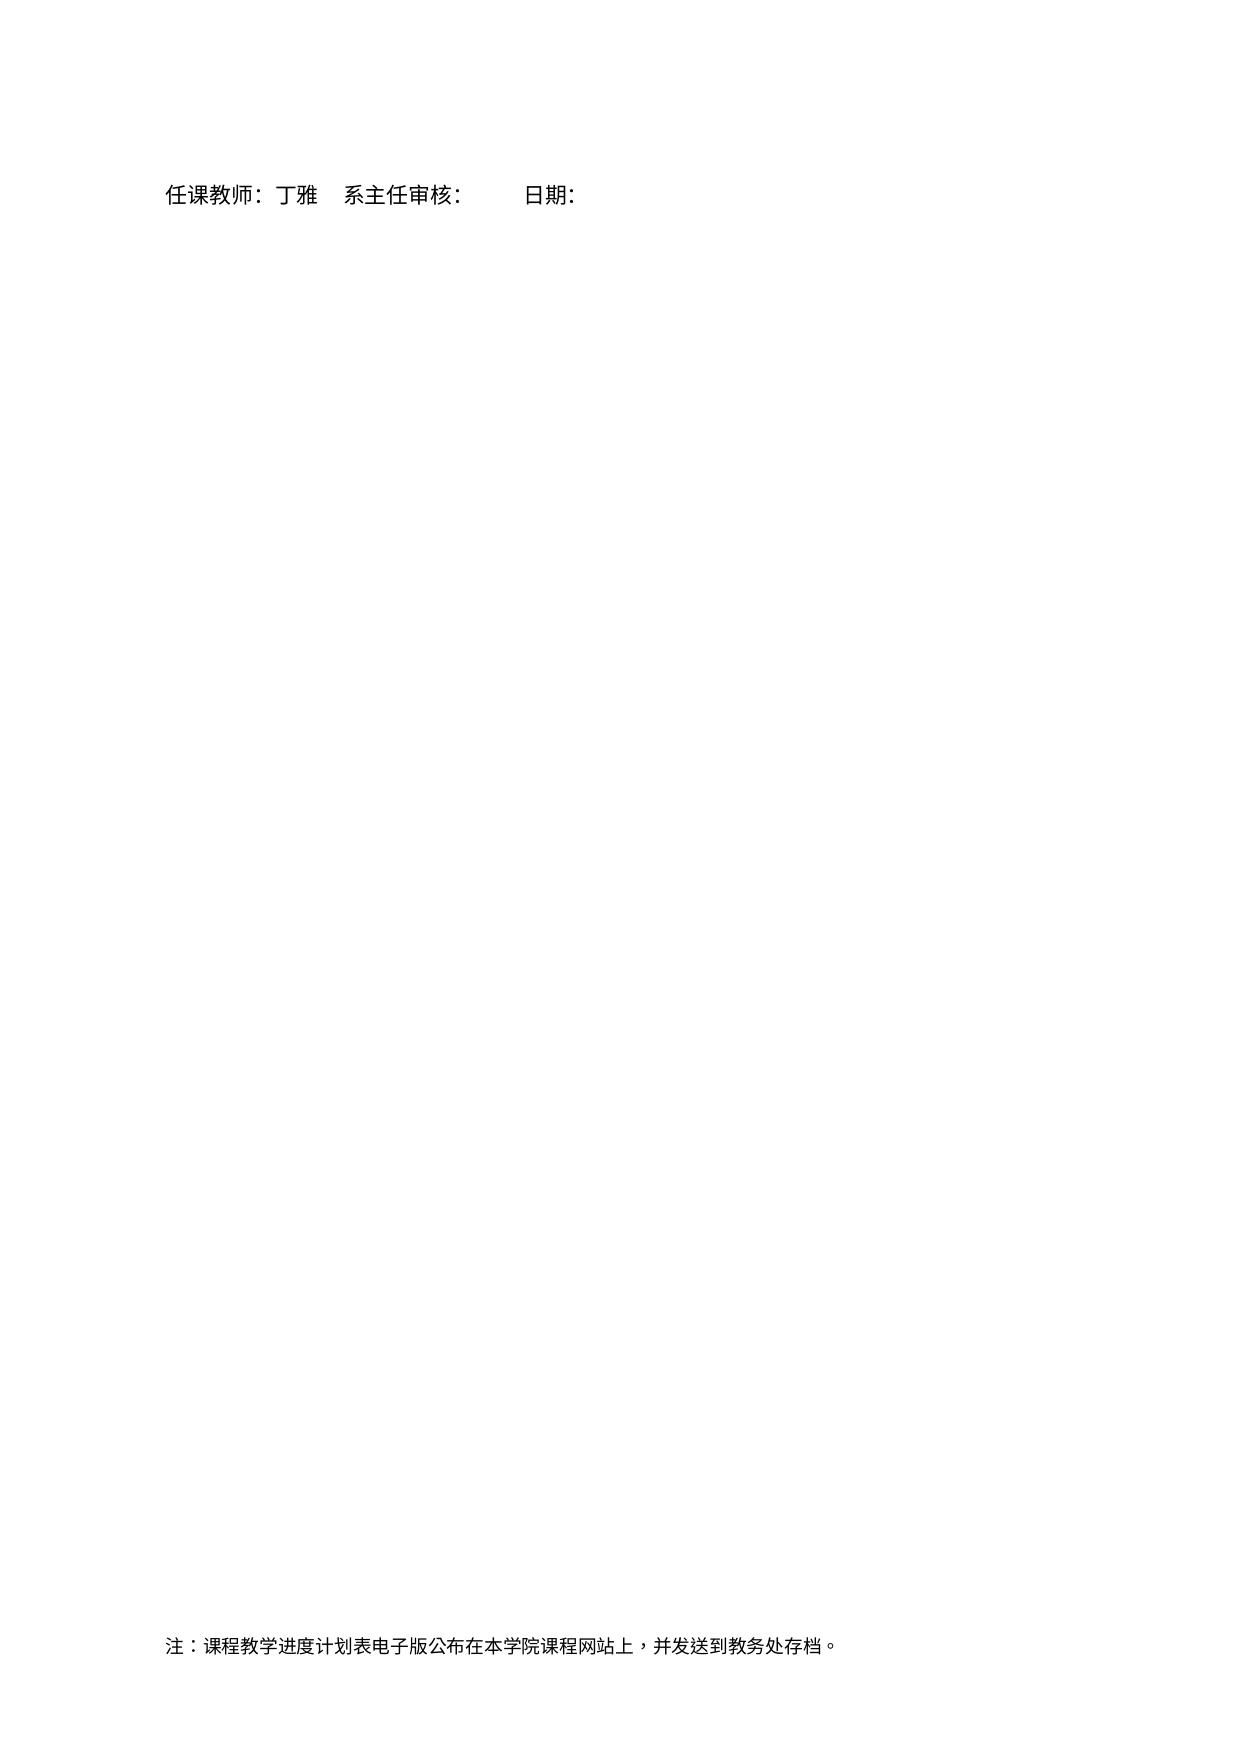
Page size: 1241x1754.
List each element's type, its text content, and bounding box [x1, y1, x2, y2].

text 任课教师：丁雅 系主任审核： 日期： [165, 178, 1087, 210]
